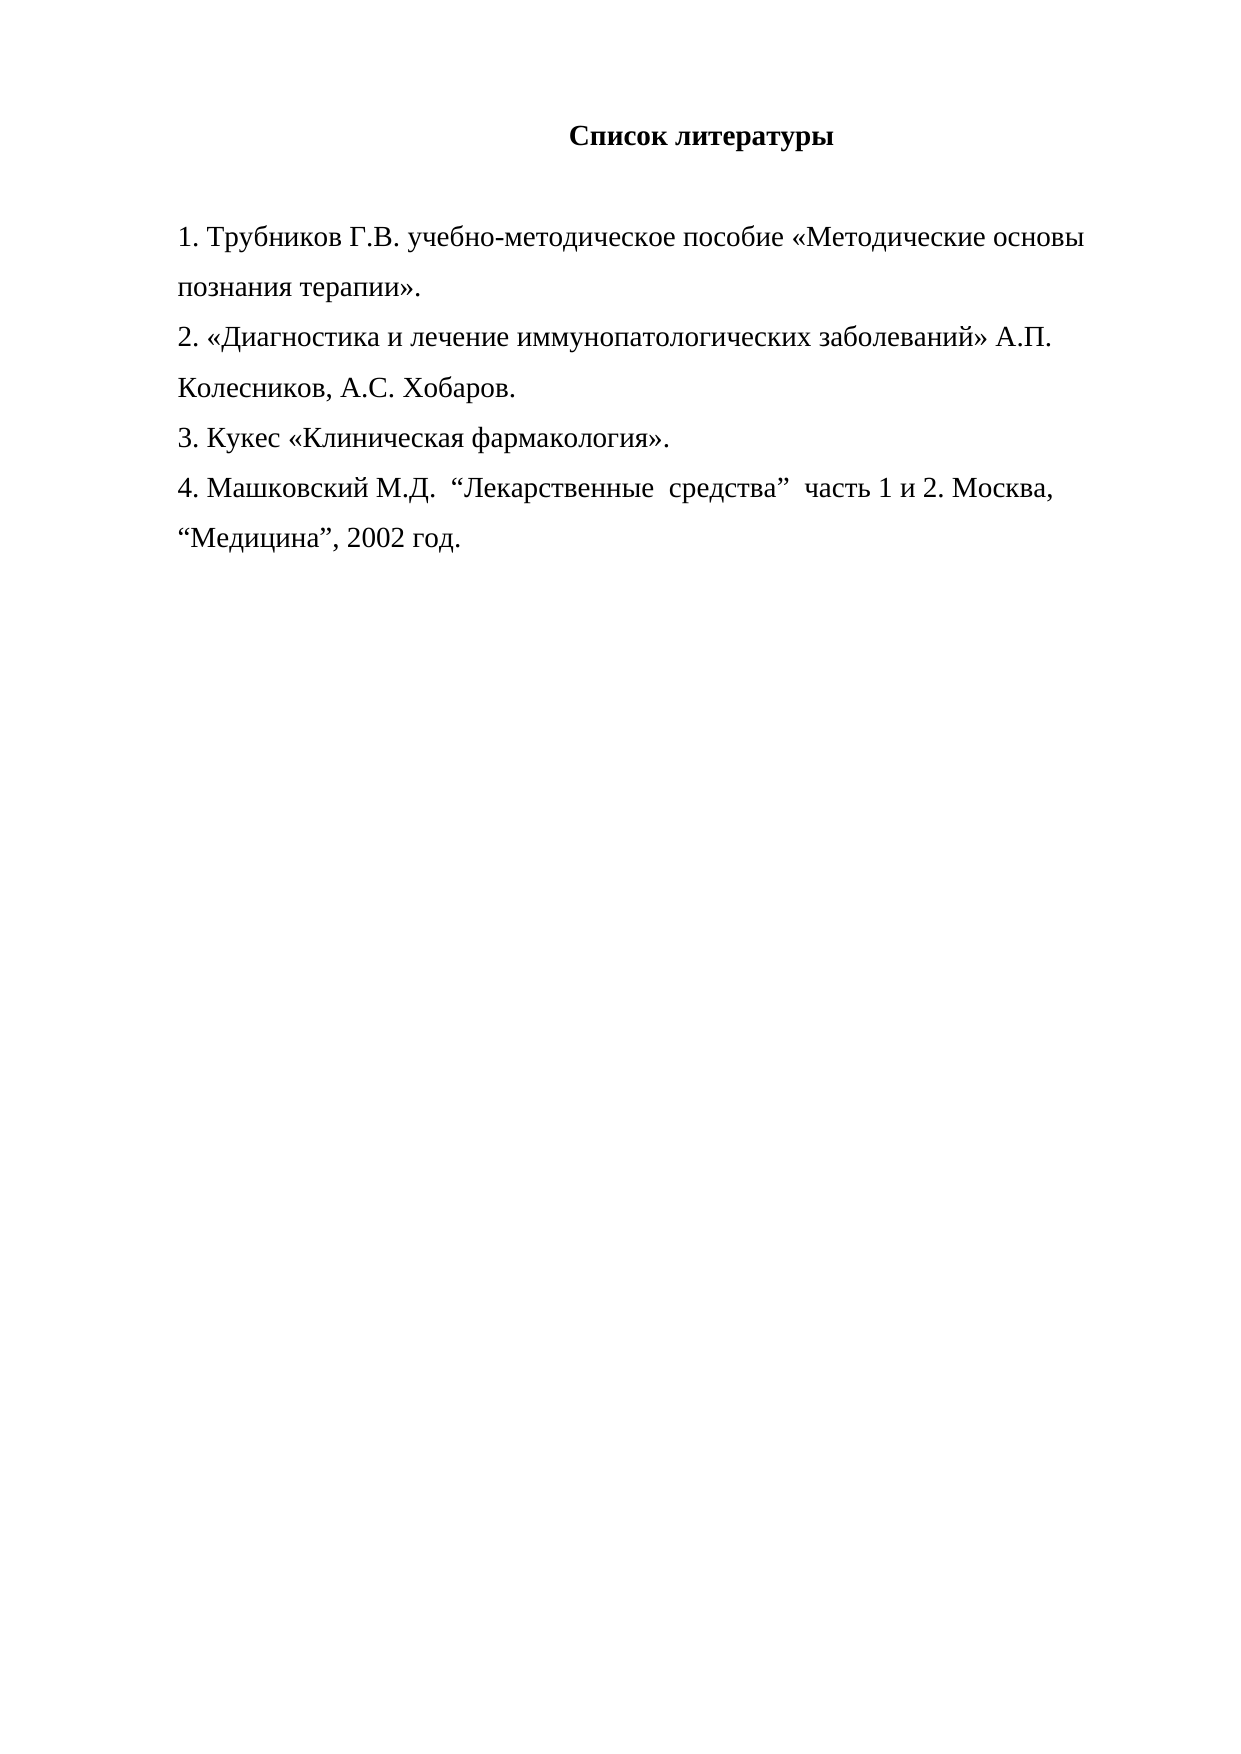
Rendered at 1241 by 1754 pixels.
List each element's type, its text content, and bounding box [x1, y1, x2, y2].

text 2. «Диагностика и лечение иммунопатологических заболеваний» А.П. Колесников, А.С. Хобаров. [177, 319, 1152, 403]
text 1. Трубников Г.В. учебно-методическое пособие «Методические основы познания терапии». [177, 219, 1152, 303]
text 4. Машковский М.Д. “Лекарственные средства” часть 1 и 2. Москва, “Медицина”, 2002 год. [177, 470, 1152, 554]
text 3. Кукес «Клиническая фармакология». [177, 420, 1152, 453]
text Список литературы [177, 118, 1152, 152]
